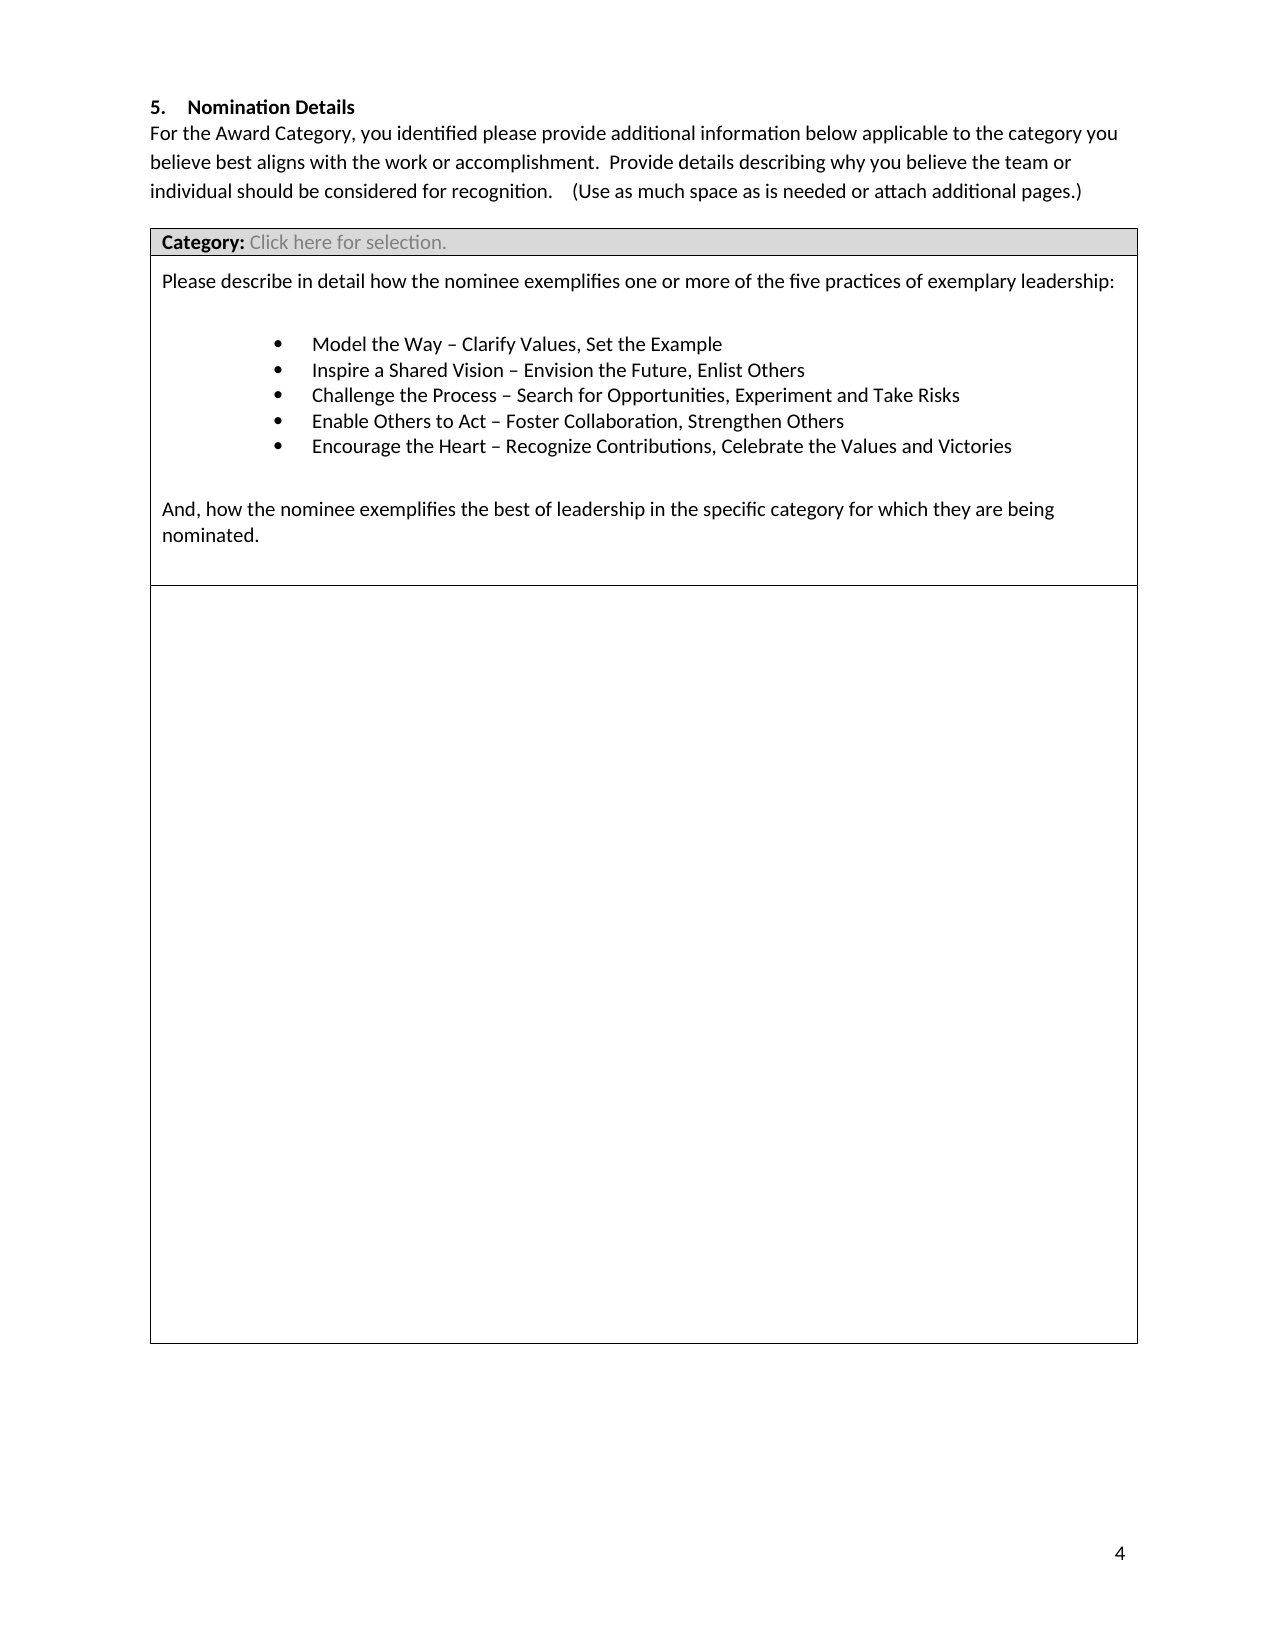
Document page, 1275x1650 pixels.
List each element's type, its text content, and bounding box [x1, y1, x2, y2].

table_cell Please describe in detail how the nominee exemplifies one or more of the five practices of exemplary leadership: Model the Way – Clarify Values, Set the Example Inspire a Shared Vision – Envision the Future, Enlist Others Challenge the Process – Search for Opportunities, Experiment and Take Risks Enable Others to Act – Foster Collaboration, Strengthen Others Encourage the Heart – Recognize Contributions, Celebrate the Values and Victories And, how the nominee exemplifies the best of leadership in the specific category for which they are being nominated. [151, 256, 1137, 585]
table_cell [151, 586, 1137, 1343]
table_header Category: [151, 229, 1137, 255]
text For the Award Category, you identified please provide additional information below applicable to the category you believe best aligns with the work or accomplishment. Provide details describing why you believe the team or individual should be considered for recognition. (Use as much space as is needed or attach additional pages.) [150, 120, 1125, 204]
list Nomination Details [150, 94, 1125, 120]
